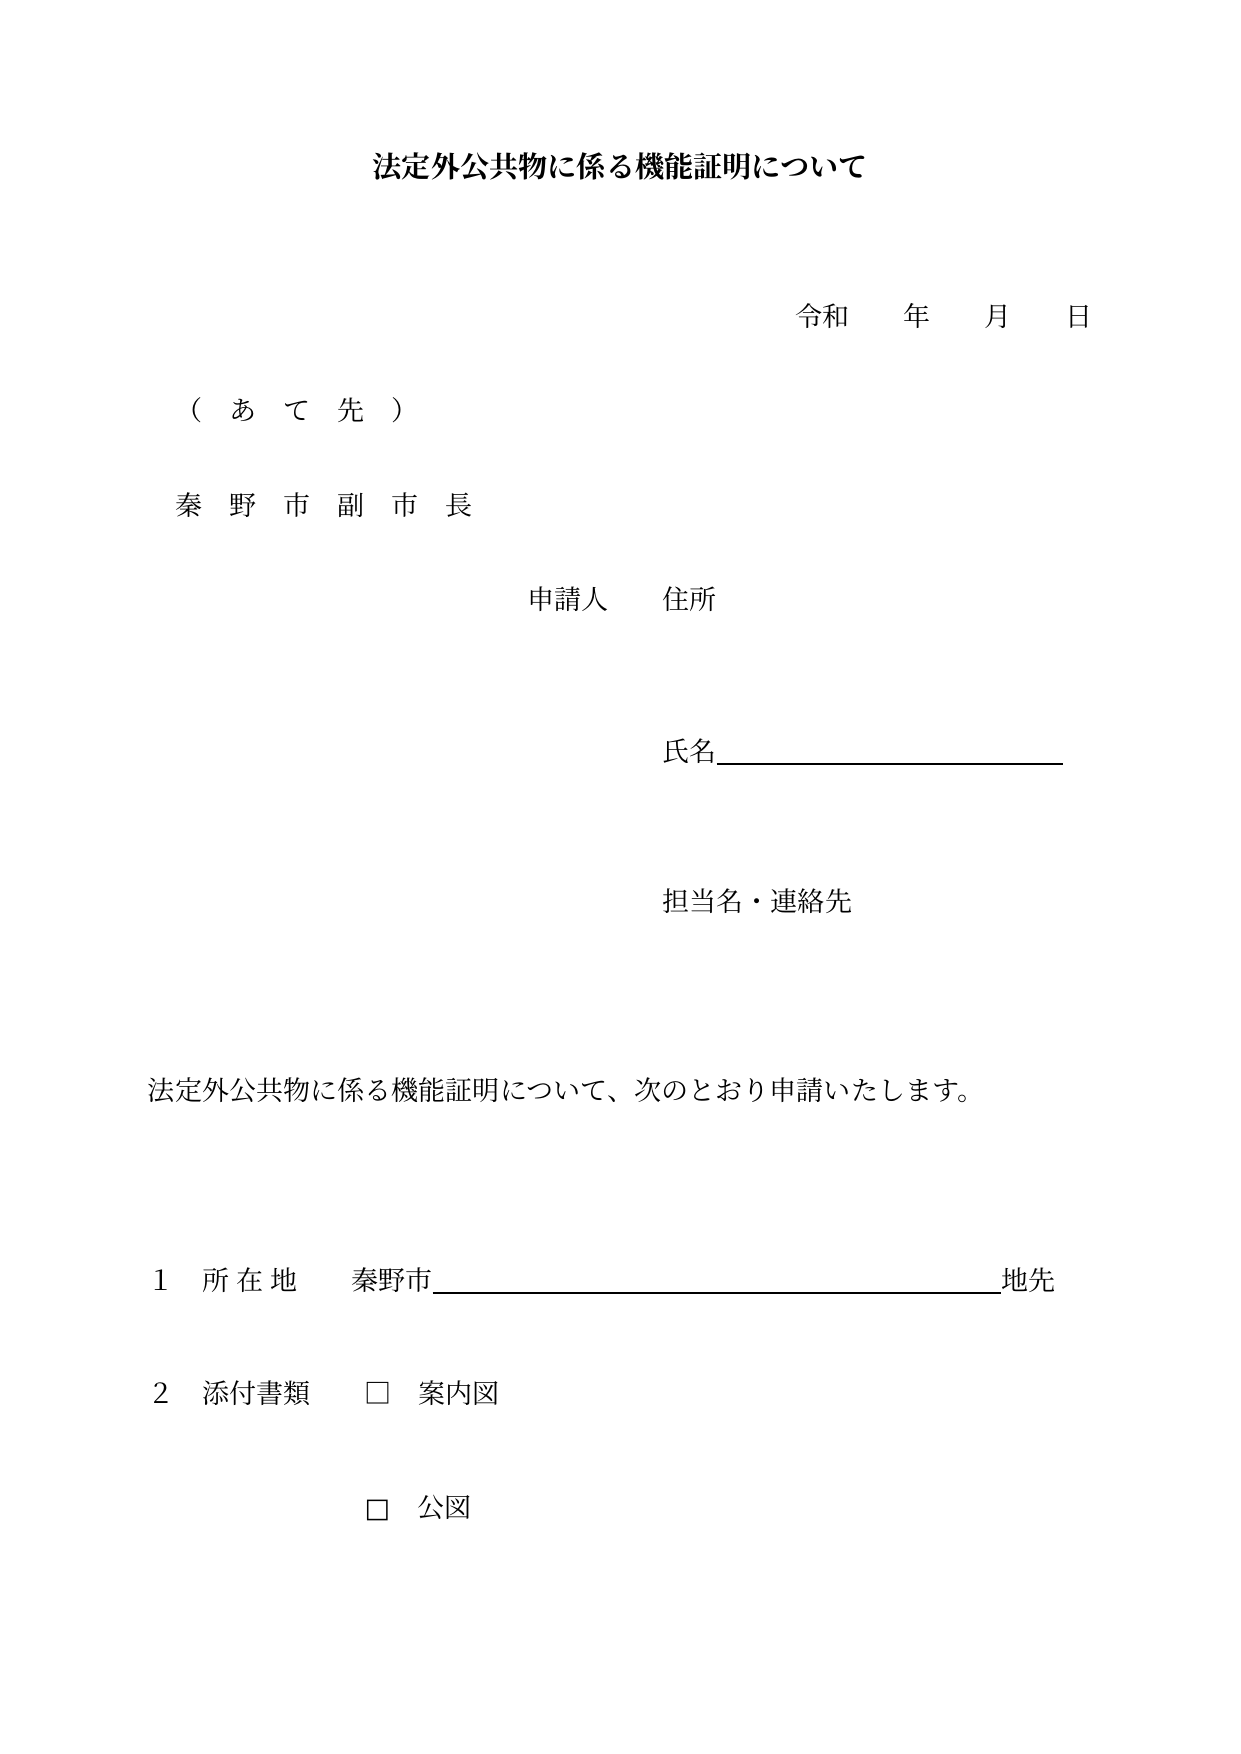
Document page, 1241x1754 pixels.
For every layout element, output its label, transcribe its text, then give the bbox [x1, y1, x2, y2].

text （ あ て 先 ） [148, 371, 1092, 446]
text □ 公図 [148, 1469, 1092, 1544]
text １ 所 在 地 秦野市 地先 [148, 1241, 1092, 1316]
text 令和 年 月 日 [148, 277, 1092, 352]
text ２ 添付書類 □ 案内図 [148, 1355, 1092, 1430]
text 申請人 住所 [148, 560, 1092, 635]
text 氏名 [148, 712, 1092, 787]
text 担当名・連絡先 [148, 862, 1092, 937]
text 法定外公共物に係る機能証明について、次のとおり申請いたします。 [148, 1051, 1092, 1126]
text 秦 野 市 副 市 長 [148, 466, 1092, 541]
text 法定外公共物に係る機能証明について [148, 127, 1092, 202]
